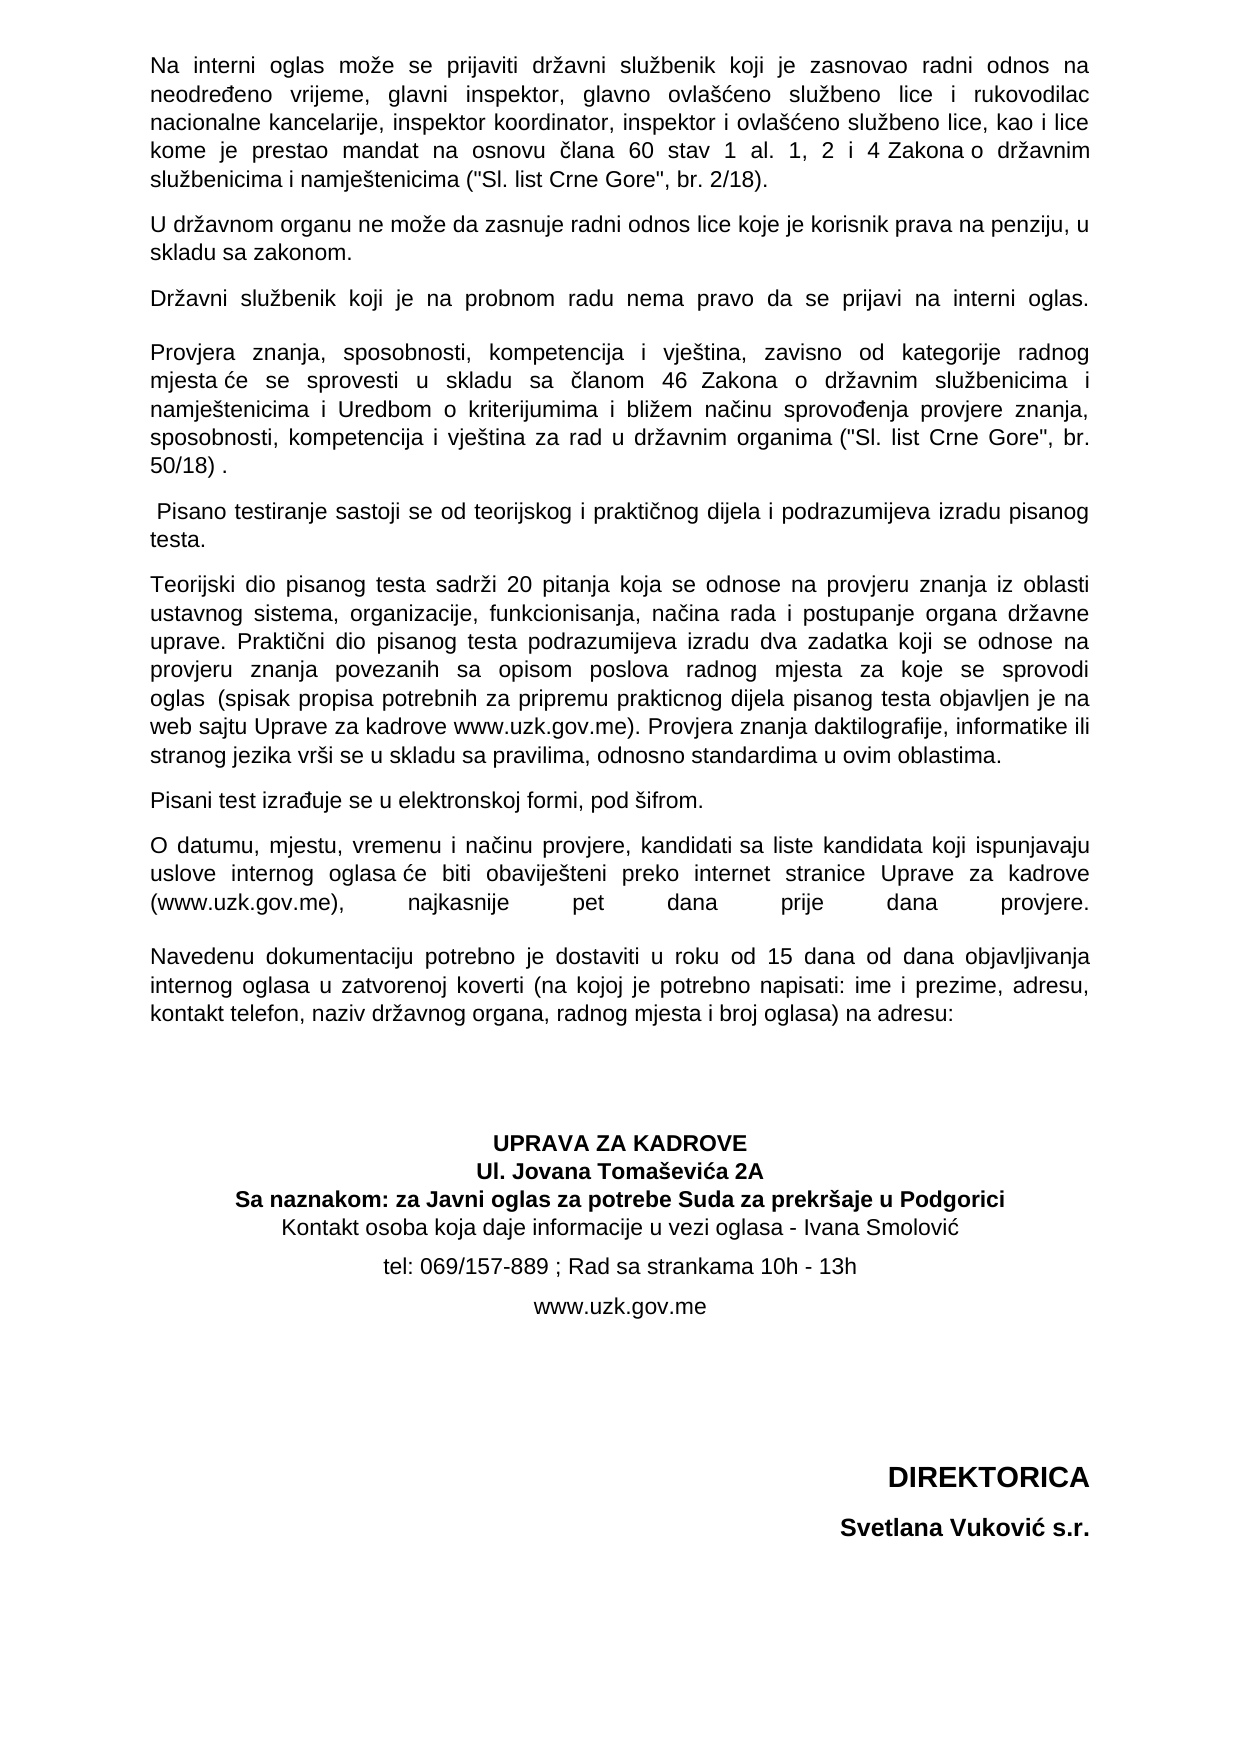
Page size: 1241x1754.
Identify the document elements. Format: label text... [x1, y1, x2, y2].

text Sa naznakom: za Javni oglas za potrebe Suda za prekršaje u Podgorici [150, 1186, 1090, 1212]
text www.uzk.gov.me [150, 1293, 1090, 1319]
text DIREKTORICA [150, 1460, 1090, 1493]
text Svetlana Vuković s.r. [150, 1513, 1090, 1541]
text Državni službenik koji je na probnom radu nema pravo da se prijavi na interni oglas. Provjera znanja, sposobnosti, kompetencija i vještina, zavisno od kategorije radnog mjesta će se sprovesti u skladu sa članom 46 Zakona o državnim službenicima i namještenicima i Uredbom o kriterijumima i bližem načinu sprovođenja provjere znanja, sposobnosti, kompetencija i vještina za rad u državnim organima ("Sl. list Crne Gore", br. 50/18) . [150, 284, 1090, 479]
text Pisano testiranje sastoji se od teorijskog i praktičnog dijela i podrazumijeva izradu pisanog testa. [150, 498, 1090, 552]
text UPRAVA ZA KADROVE [150, 1130, 1090, 1156]
text Kontakt osoba koja daje informacije u vezi oglasa - Ivana Smolović [150, 1214, 1090, 1240]
text U državnom organu ne može da zasnuje radni odnos lice koje je korisnik prava na penziju, u skladu sa zakonom. [150, 211, 1090, 266]
text Pisani test izrađuje se u elektronskoj formi, pod šifrom. [150, 787, 1090, 813]
text Teorijski dio pisanog testa sadrži 20 pitanja koja se odnose na provjeru znanja iz oblasti ustavnog sistema, organizacije, funkcionisanja, načina rada i postupanje organa državne uprave. Praktični dio pisanog testa podrazumijeva izradu dva zadatka koji se odnose na provjeru znanja povezanih sa opisom poslova radnog mjesta za koje se sprovodi oglas (spisak propisa potrebnih za pripremu prakticnog dijela pisanog testa objavljen je na web sajtu Uprave za kadrove www.uzk.gov.me). Provjera znanja daktilografije, informatike ili stranog jezika vrši se u skladu sa pravilima, odnosno standardima u ovim oblastima. [150, 571, 1090, 768]
text Ul. Jovana Tomaševića 2A [150, 1158, 1090, 1184]
text Na interni oglas može se prijaviti državni službenik koji je zasnovao radni odnos na neodređeno vrijeme, glavni inspektor, glavno ovlašćeno službeno lice i rukovodilac nacionalne kancelarije, inspektor koordinator, inspektor i ovlašćeno službeno lice, kao i lice kome je prestao mandat na osnovu člana 60 stav 1 al. 1, 2 i 4 Zakona o državnim službenicima i namještenicima ("Sl. list Crne Gore", br. 2/18). [150, 52, 1090, 192]
text tel: 069/157-889 ; Rad sa strankama 10h - 13h [150, 1253, 1090, 1280]
text O datumu, mjestu, vremenu i načinu provjere, kandidati sa liste kandidata koji ispunjavaju uslove internog oglasa će biti obaviješteni preko internet stranice Uprave za kadrove (www.uzk.gov.me), najkasnije pet dana prije dana provjere. Navedenu dokumentaciju potrebno je dostaviti u roku od 15 dana od dana objavljivanja internog oglasa u zatvorenoj koverti (na kojoj je potrebno napisati: ime i prezime, adresu, kontakt telefon, naziv državnog organa, radnog mjesta i broj oglasa) na adresu: [150, 832, 1090, 1026]
